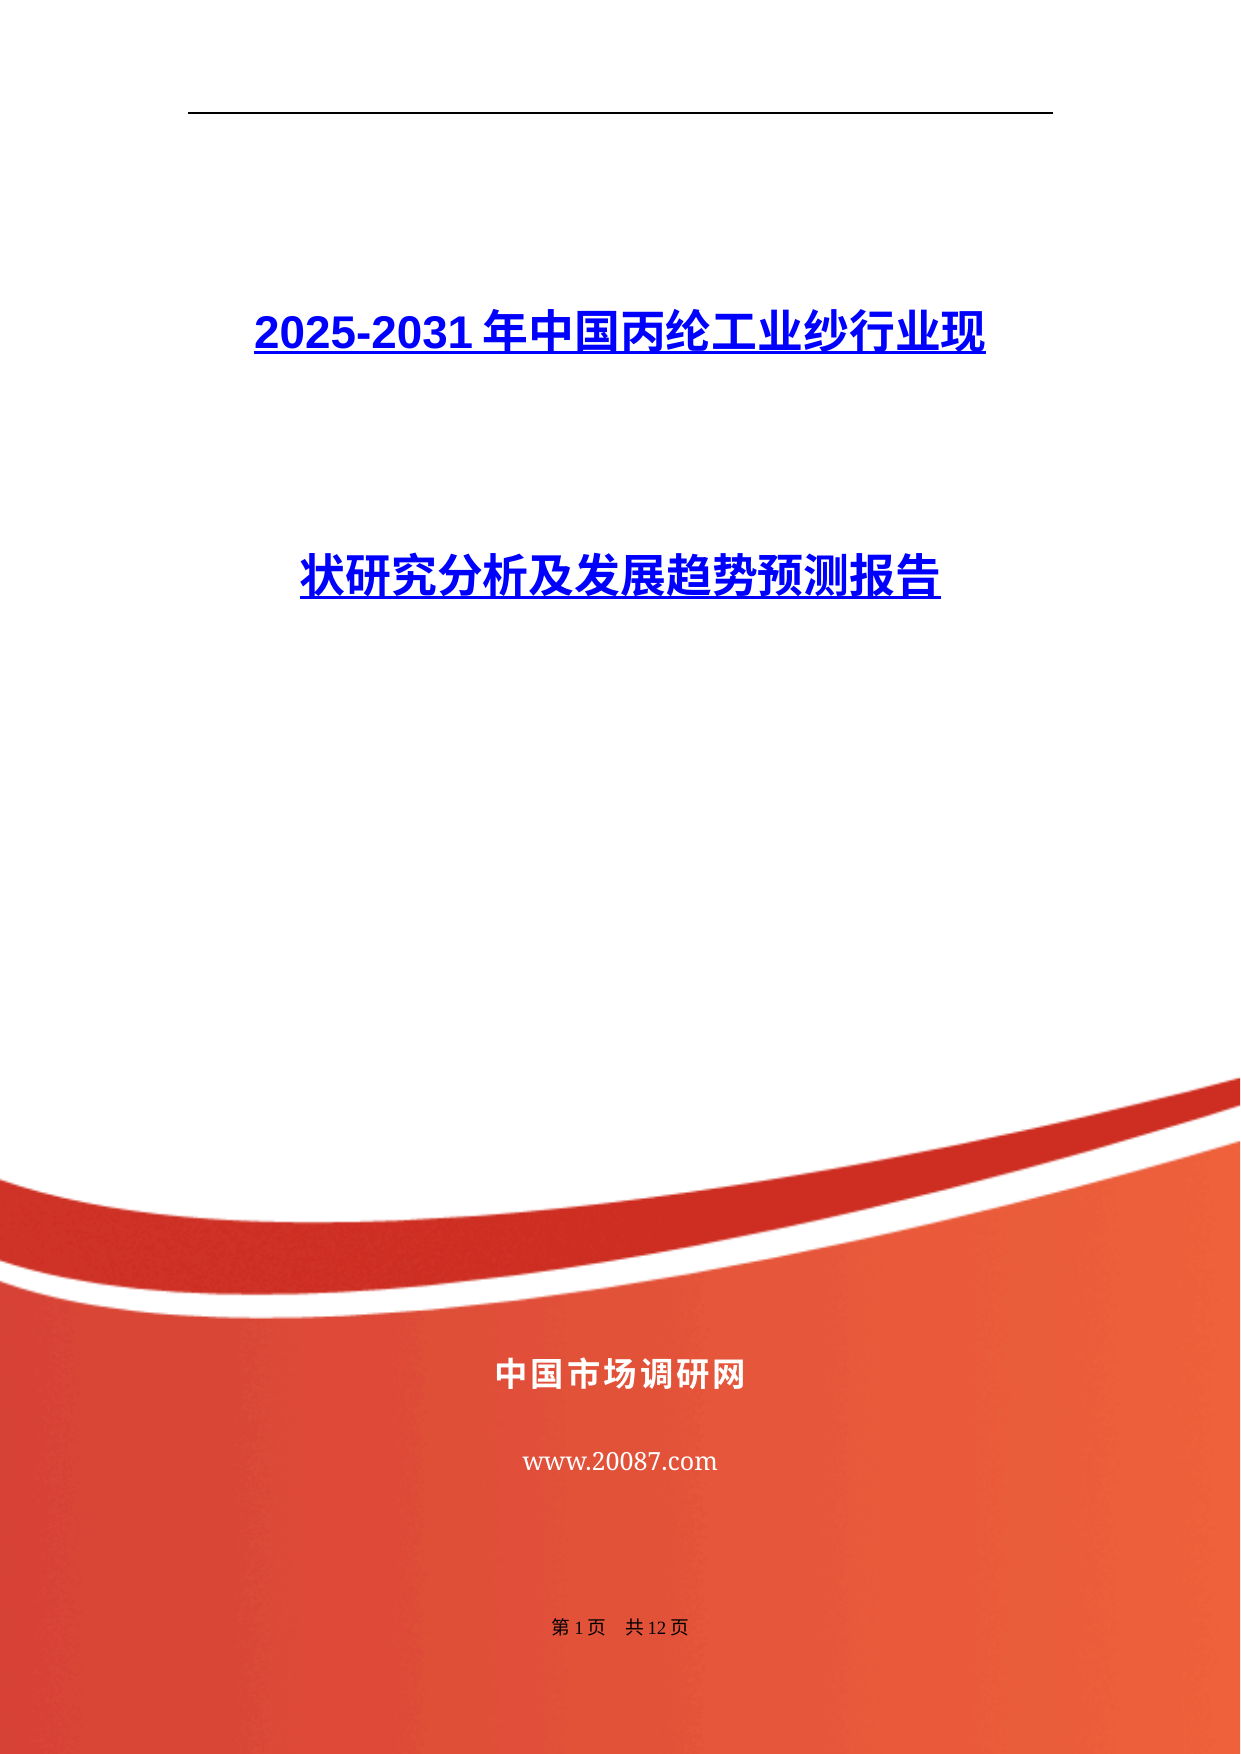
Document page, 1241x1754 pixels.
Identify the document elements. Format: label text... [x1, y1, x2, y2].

subtitle 中国市场调研网 [187, 1339, 1053, 1404]
text www.20087.com [187, 1428, 1053, 1493]
picture [0, 1006, 1241, 1754]
table_header 2025-2031年中国丙纶工业纱行业现状研究分析及发展趋势预测报告 [188, 207, 1053, 773]
